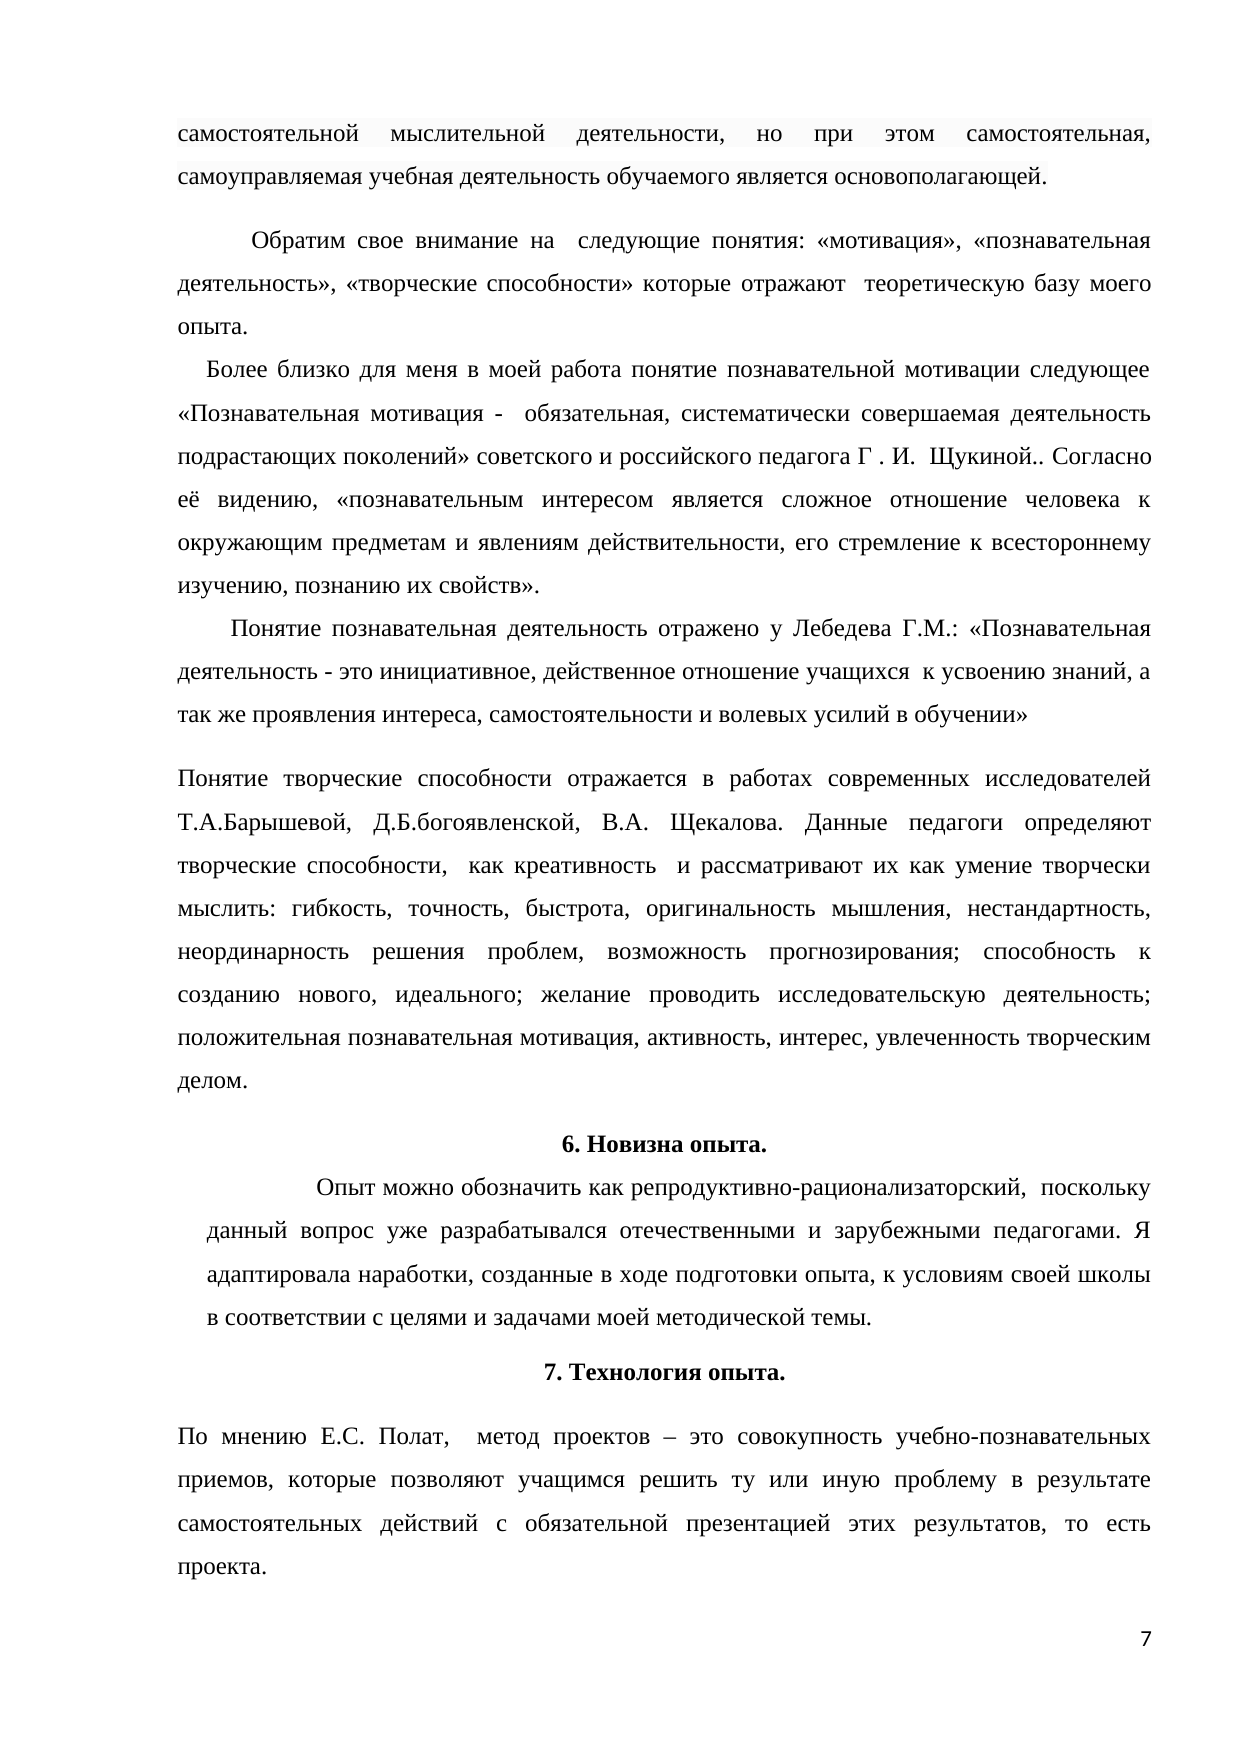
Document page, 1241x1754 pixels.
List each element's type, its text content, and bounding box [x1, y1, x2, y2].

text Понятие творческие способности отражается в работах современных исследователей Т.А.Барышевой, Д.Б.богоявленской, В.А. Щекалова. Данные педагоги определяют творческие способности, как креативность и рассматривают их как умение творчески мыслить: гибкость, точность, быстрота, оригинальность мышления, нестандартность, неординарность решения проблем, возможность прогнозирования; способность к созданию нового, идеального; желание проводить исследовательскую деятельность; положительная познавательная мотивация, активность, интерес, увлеченность творческим делом. [177, 763, 1152, 1094]
text Понятие познавательная деятельность отражено у Лебедева Г.М.: «Познавательная деятельность - это инициативное, действенное отношение учащихся к усвоению знаний, а так же проявления интереса, самостоятельности и волевых усилий в обучении» [177, 613, 1152, 728]
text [177, 147, 1152, 190]
text Более близко для меня в моей работа понятие познавательной мотивации следующее «Познавательная мотивация - обязательная, систематически совершаемая деятельность подрастающих поколений» советского и российского педагога Г . И. Щукиной.. Согласно её видению, «познавательным интересом является сложное отношение человека к окружающим предметам и явлениям действительности, его стремление к всестороннему изучению, познанию их свойств». [177, 354, 1152, 599]
text 6. Новизна опыта. [177, 1129, 1152, 1158]
text 7. Технология опыта. [177, 1357, 1152, 1386]
text По мнению Е.С. Полат, метод проектов – это совокупность учебно-познавательных приемов, которые позволяют учащимся решить ту или иную проблему в результате самостоятельных действий с обязательной презентацией этих результатов, то есть проекта. [177, 1421, 1152, 1579]
text Обратим свое внимание на следующие понятия: «мотивация», «познавательная деятельность», «творческие способности» которые отражают теоретическую базу моего опыта. [177, 225, 1152, 340]
text Опыт можно обозначить как репродуктивно-рационализаторский, поскольку данный вопрос уже разрабатывался отечественными и зарубежными педагогами. Я адаптировала наработки, созданные в ходе подготовки опыта, к условиям своей школы в соответствии с целями и задачами моей методической темы. [207, 1172, 1152, 1331]
